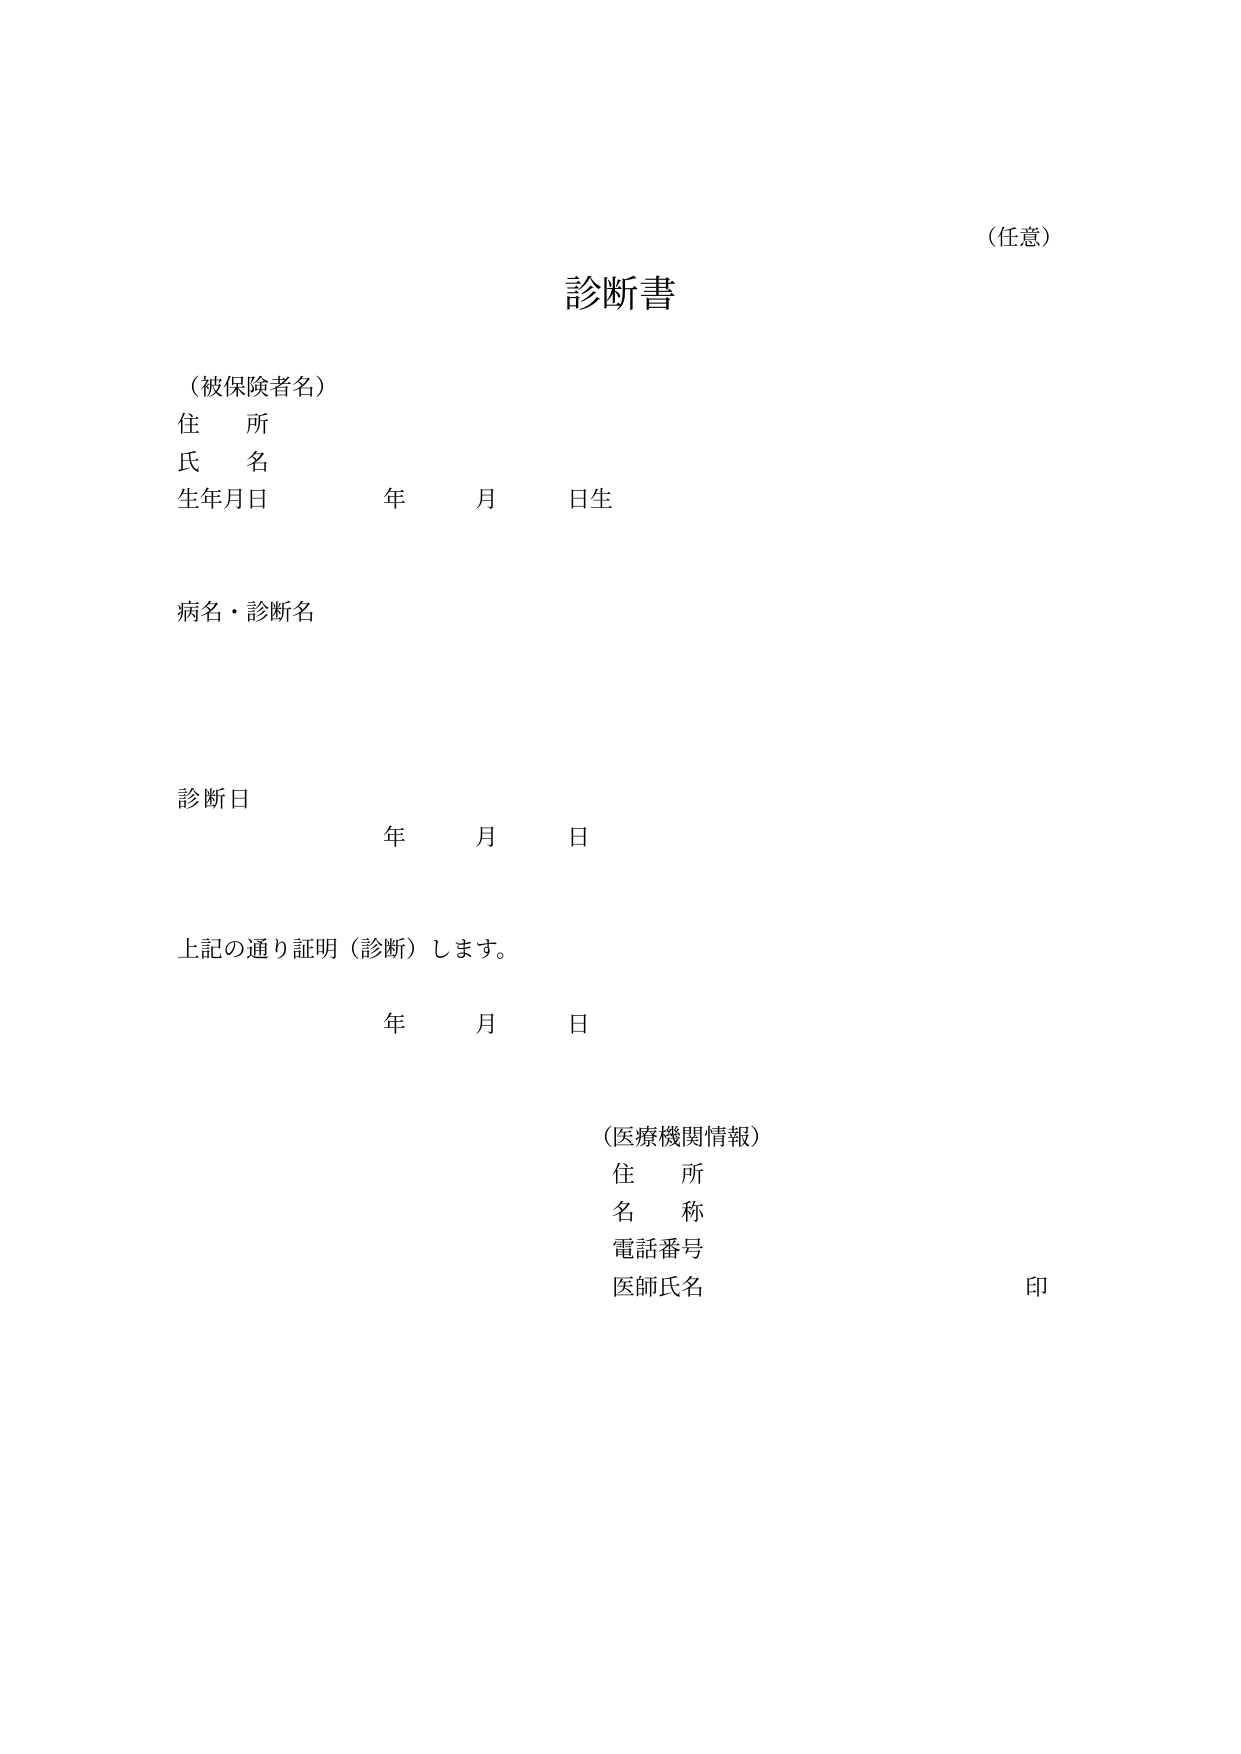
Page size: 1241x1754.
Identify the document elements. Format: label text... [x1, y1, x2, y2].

text 年 月 日 [177, 1004, 1063, 1042]
text 医師氏名 印 [177, 1267, 1063, 1304]
text 診断日 [177, 779, 1063, 817]
text 診断書 [177, 254, 1063, 329]
text 年 月 日 [177, 817, 1063, 854]
text 上記の通り証明（診断）します。 [177, 929, 1063, 967]
text 住 所 [177, 404, 1063, 442]
text （任意） [177, 217, 1063, 254]
text 病名・診断名 [177, 592, 1063, 629]
text （被保険者名） [177, 367, 1063, 404]
text 生年月日 年 月 日生 [177, 479, 1063, 517]
text 名 称 [177, 1192, 1063, 1229]
text 電話番号 [177, 1229, 1063, 1267]
text （医療機関情報） [177, 1117, 1063, 1154]
text 氏 名 [177, 442, 1063, 479]
text 住 所 [177, 1154, 1063, 1192]
